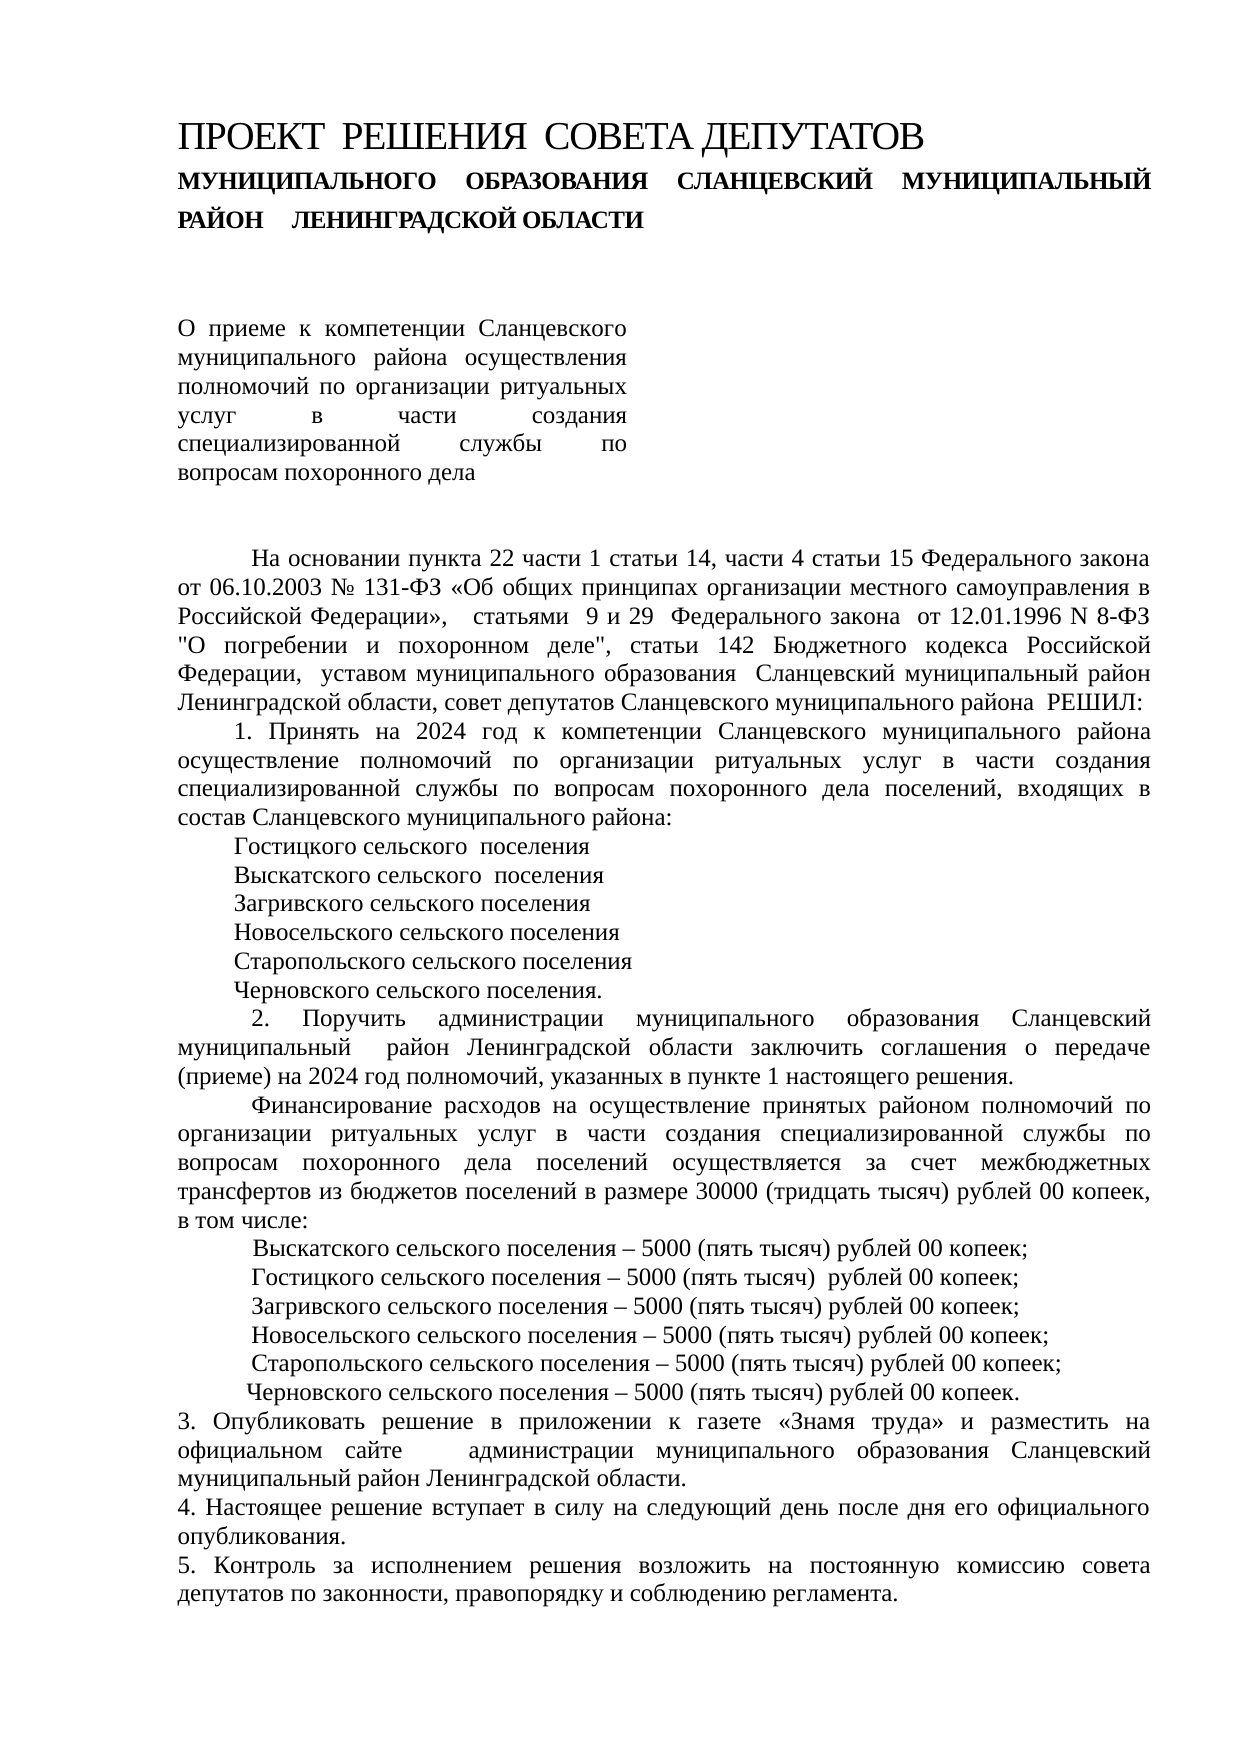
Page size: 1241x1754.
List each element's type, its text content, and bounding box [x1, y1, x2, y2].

text Гостицкого сельского поселения [177, 831, 1152, 860]
text Загривского сельского поселения – 5000 (пять тысяч) рублей 00 копеек; [177, 1291, 1152, 1320]
text Старопольского сельского поселения [177, 946, 1152, 975]
text Финансирование расходов на осуществление принятых районом полномочий по организации ритуальных услуг в части создания специализированной службы по вопросам похоронного дела поселений осуществляется за счет межбюджетных трансфертов из бюджетов поселений в размере 30000 (тридцать тысяч) рублей 00 копеек, в том числе: [177, 1090, 1152, 1233]
text Черновского сельского поселения – 5000 (пять тысяч) рублей 00 копеек. [177, 1377, 1152, 1406]
text 5. Контроль за исполнением решения возложить на постоянную комиссию совета депутатов по законности, правопорядку и соблюдению регламента. [177, 1550, 1152, 1607]
text Старопольского сельского поселения – 5000 (пять тысяч) рублей 00 копеек; [177, 1348, 1152, 1377]
text 3. Опубликовать решение в приложении к газете «Знамя труда» и разместить на официальном сайте администрации муниципального образования Сланцевский муниципальный район Ленинградской области. [177, 1406, 1152, 1492]
text ПРОЕКТ РЕШЕНИЯ СОВЕТА ДЕПУТАТОВ [177, 118, 1152, 158]
text МУНИЦИПАЛЬНОГО ОБРАЗОВАНИЯ СЛАНЦЕВСКИЙ МУНИЦИПАЛЬНЫЙ РАЙОН ЛЕНИНГРАДСКОЙ ОБЛАСТИ [177, 158, 1152, 237]
text Выскатского сельского поселения [177, 860, 1152, 888]
text О приеме к компетенции Сланцевского муниципального района осуществления полномочий по организации ритуальных услуг в части создания специализированной службы по вопросам похоронного дела [177, 313, 627, 486]
text На основании пункта 22 части 1 статьи 14, части 4 статьи 15 Федерального закона от 06.10.2003 № 131-ФЗ «Об общих принципах организации местного самоуправления в Российской Федерации», статьями 9 и 29 Федерального закона от 12.01.1996 N 8-ФЗ "О погребении и похоронном деле", статьи 142 Бюджетного кодекса Российской Федерации, уставом муниципального образования Сланцевский муниципальный район Ленинградской области, совет депутатов Сланцевского муниципального района РЕШИЛ: [177, 543, 1152, 716]
text 4. Настоящее решение вступает в силу на следующий день после дня его официального опубликования. [177, 1492, 1152, 1550]
text Новосельского сельского поселения [177, 917, 1152, 946]
text Гостицкого сельского поселения – 5000 (пять тысяч) рублей 00 копеек; [177, 1262, 1152, 1291]
text Выскатского сельского поселения – 5000 (пять тысяч) рублей 00 копеек; [177, 1233, 1152, 1262]
text Новосельского сельского поселения – 5000 (пять тысяч) рублей 00 копеек; [177, 1320, 1152, 1348]
text Загривского сельского поселения [177, 888, 1152, 917]
text 1. Принять на 2024 год к компетенции Сланцевского муниципального района осуществление полномочий по организации ритуальных услуг в части создания специализированной службы по вопросам похоронного дела поселений, входящих в состав Сланцевского муниципального района: [177, 716, 1152, 831]
text 2. Поручить администрации муниципального образования Сланцевский муниципальный район Ленинградской области заключить соглашения о передаче (приеме) на 2024 год полномочий, указанных в пункте 1 настоящего решения. [177, 1003, 1152, 1090]
text Черновского сельского поселения. [177, 975, 1152, 1003]
